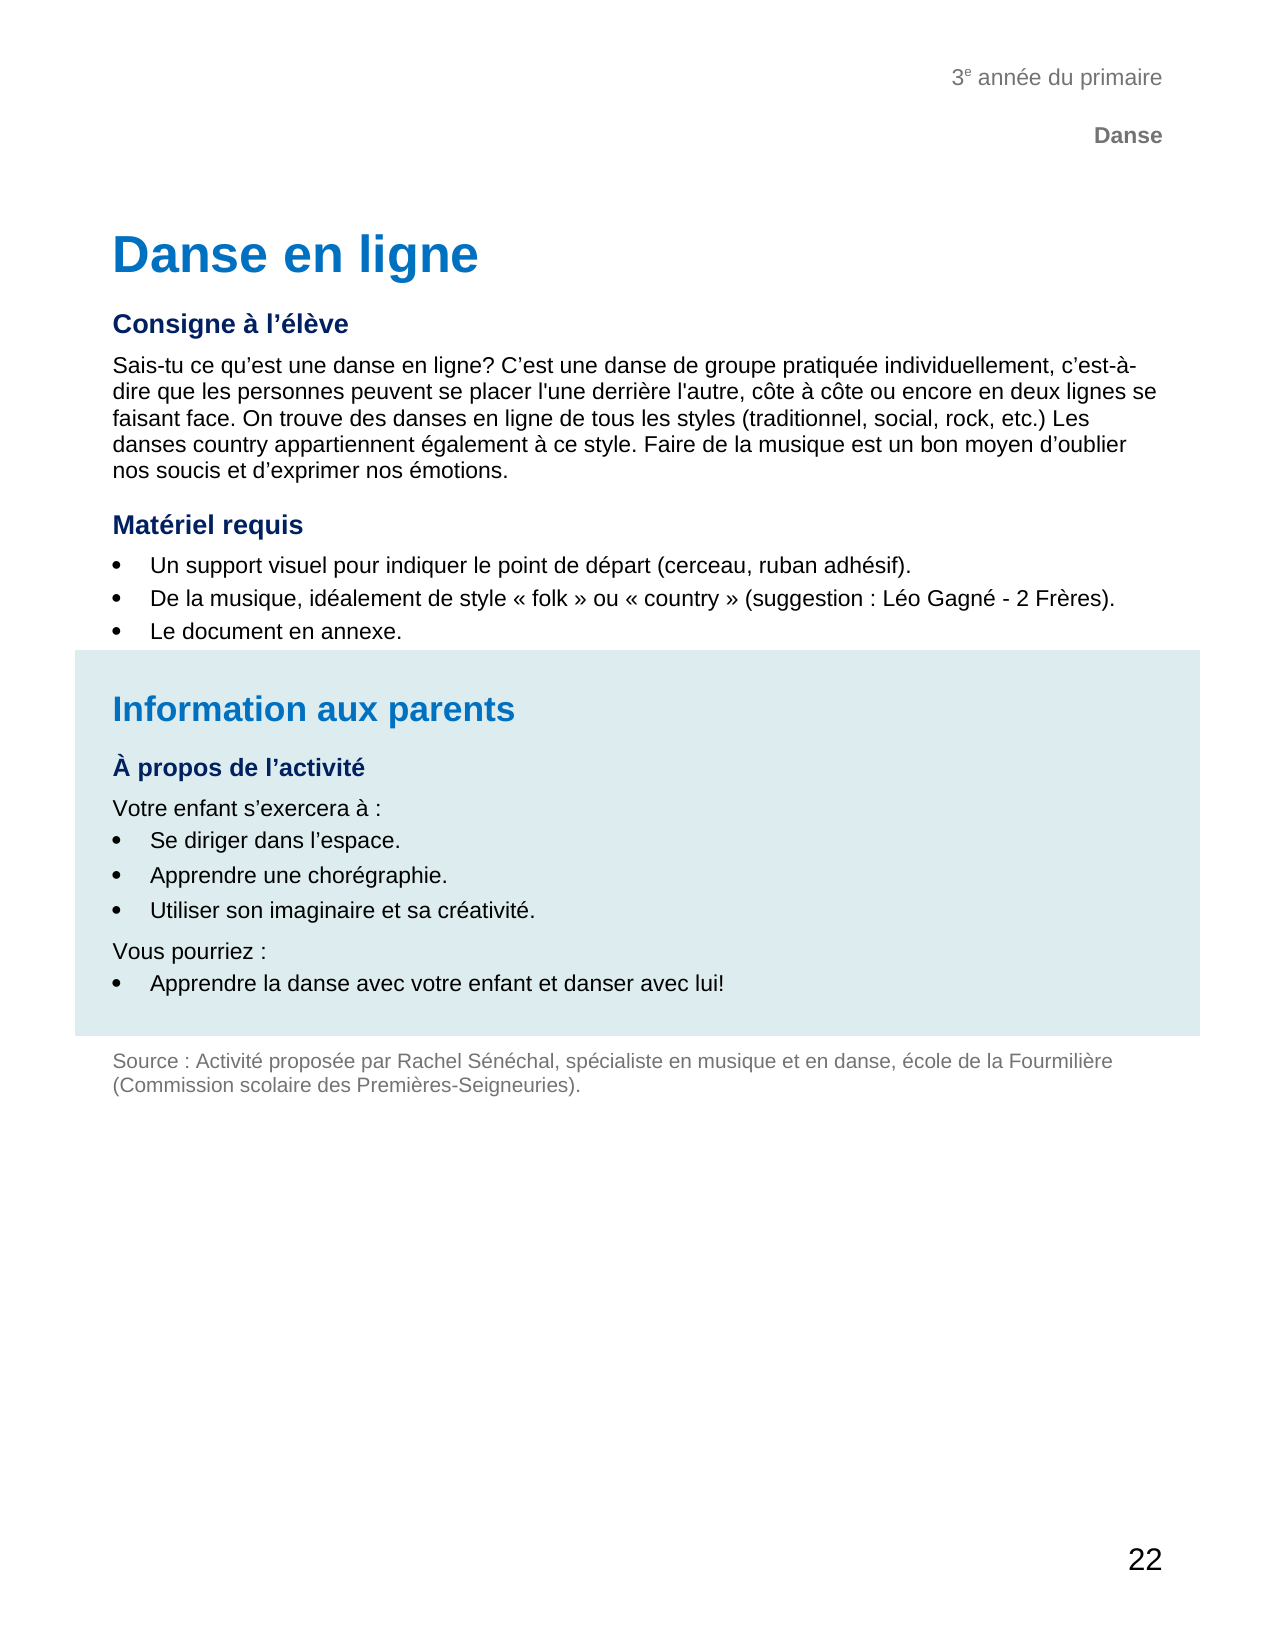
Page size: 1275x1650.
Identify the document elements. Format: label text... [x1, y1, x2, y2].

text De la musique, idéalement de style « folk » ou « country » (suggestion : Léo Gagné - 2 Frères). [112, 585, 1162, 611]
text Matériel requis [112, 509, 1083, 540]
text Le document en annexe. [112, 618, 1162, 644]
text Danse en ligne [112, 223, 1162, 283]
text Danse [112, 122, 1162, 148]
text Sais-tu ce qu’est une danse en ligne? C’est une danse de groupe pratiquée individuellement, c’est-à-dire que les personnes peuvent se placer l'une derrière l'autre, côte à côte ou encore en deux lignes se faisant face. On trouve des danses en ligne de tous les styles (traditionnel, social, rock, etc.) Les danses country appartiennent également à ce style. Faire de la musique est un bon moyen d’oublier nos soucis et d’exprimer nos émotions. [112, 352, 1162, 484]
text Consigne à l’élève [112, 308, 1162, 339]
text Source : Activité proposée par Rachel Sénéchal, spécialiste en musique et en danse, école de la Fourmilière (Commission scolaire des Premières-Seigneuries). [112, 1049, 1162, 1097]
table_header Information aux parents À propos de l’activité Votre enfant s’exercera à : Se diriger dans l’espace. Apprendre une chorégraphie. Utiliser son imaginaire et sa créativité. Vous pourriez : Apprendre la danse avec votre enfant et danser avec lui! [75, 650, 1200, 1036]
text Un support visuel pour indiquer le point de départ (cerceau, ruban adhésif). [112, 552, 1162, 579]
